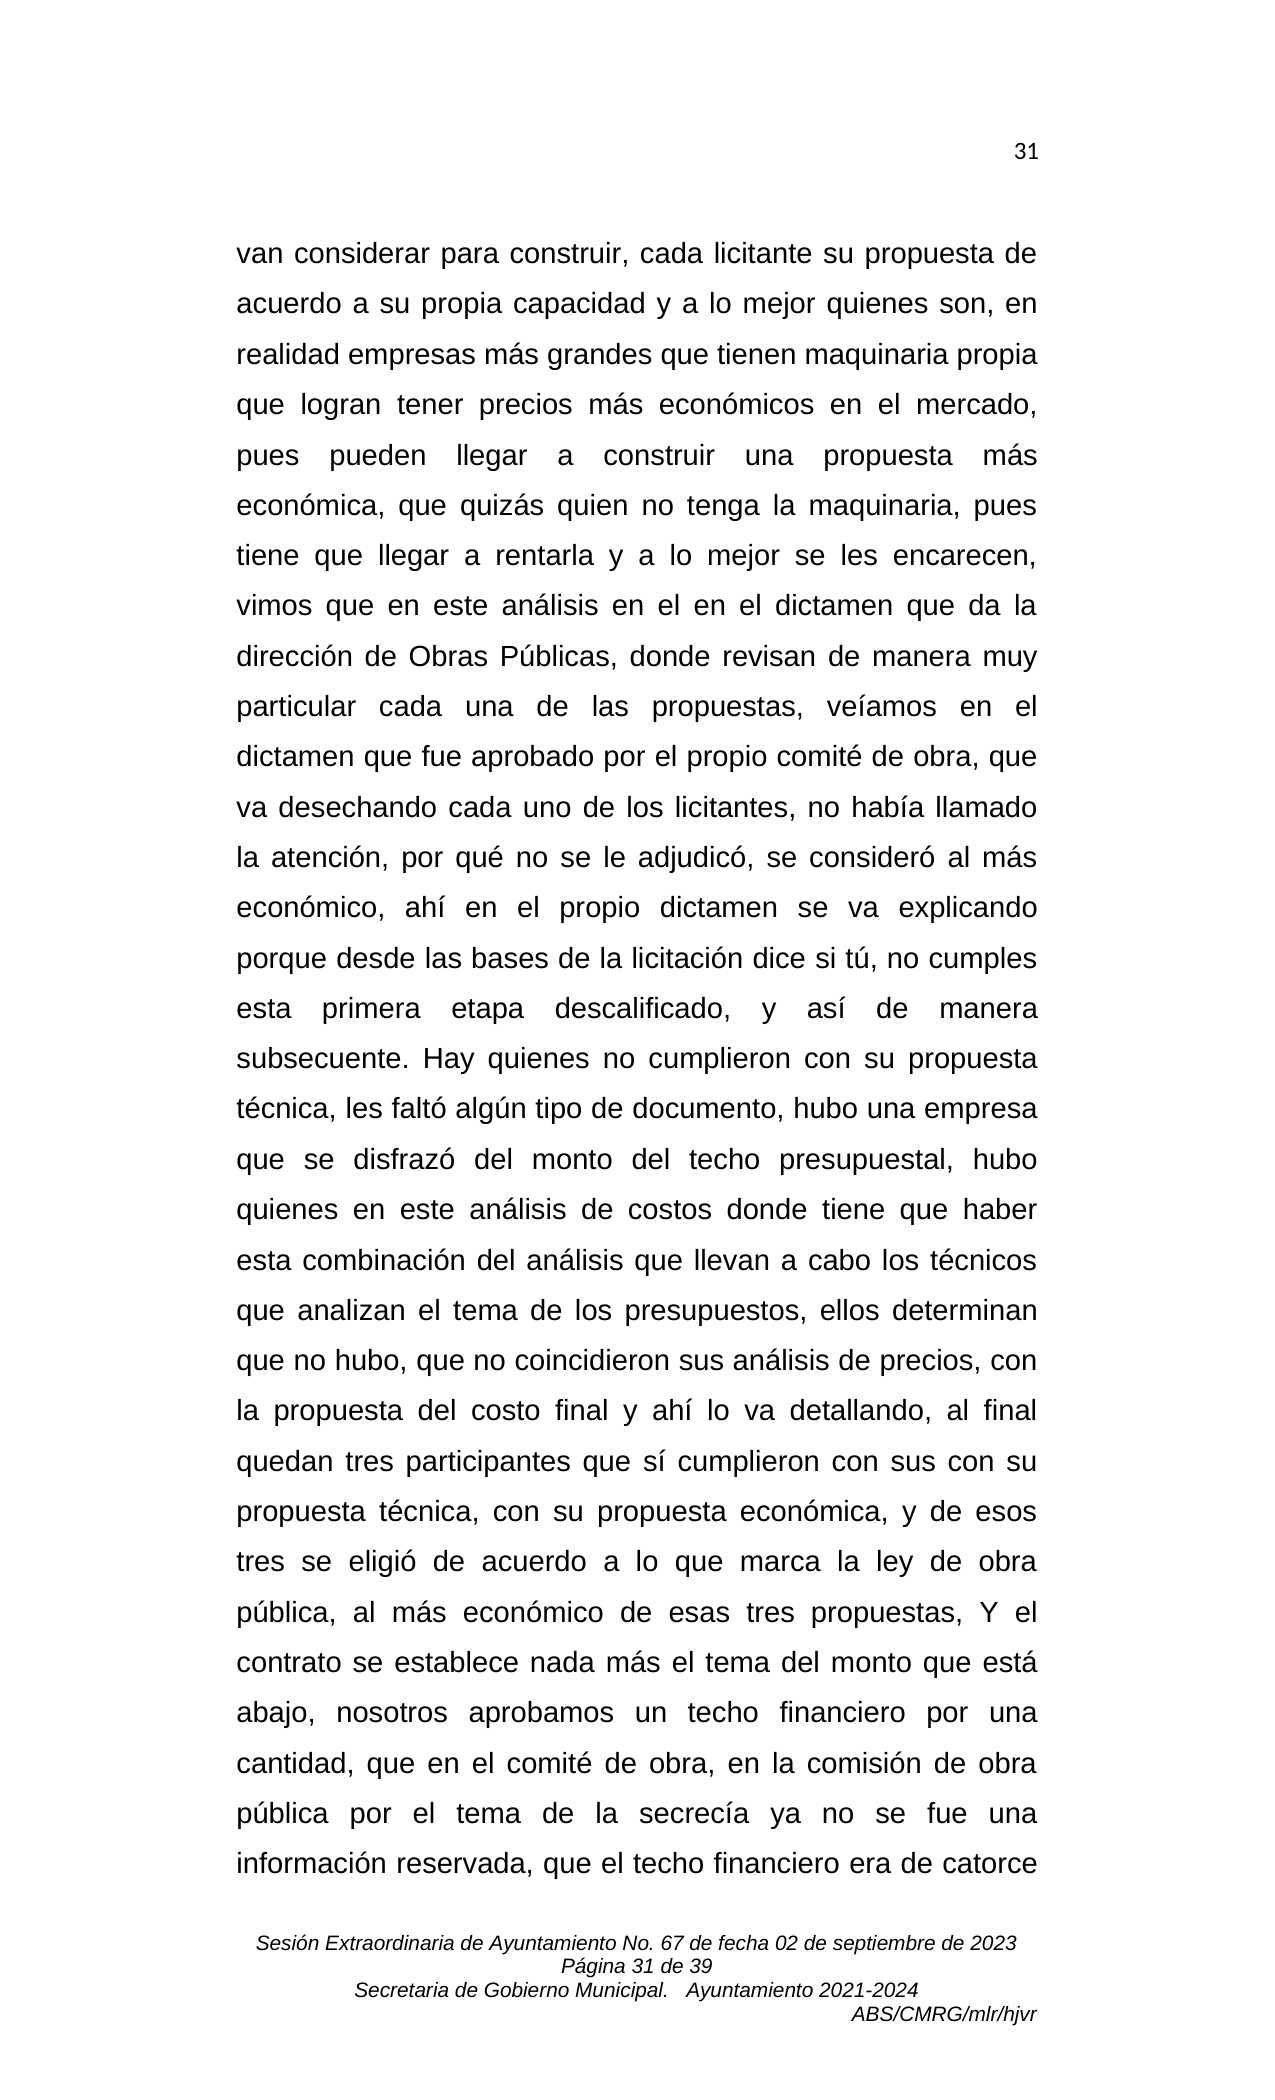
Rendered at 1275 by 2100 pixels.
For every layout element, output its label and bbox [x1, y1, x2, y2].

text [236, 236, 1039, 1880]
